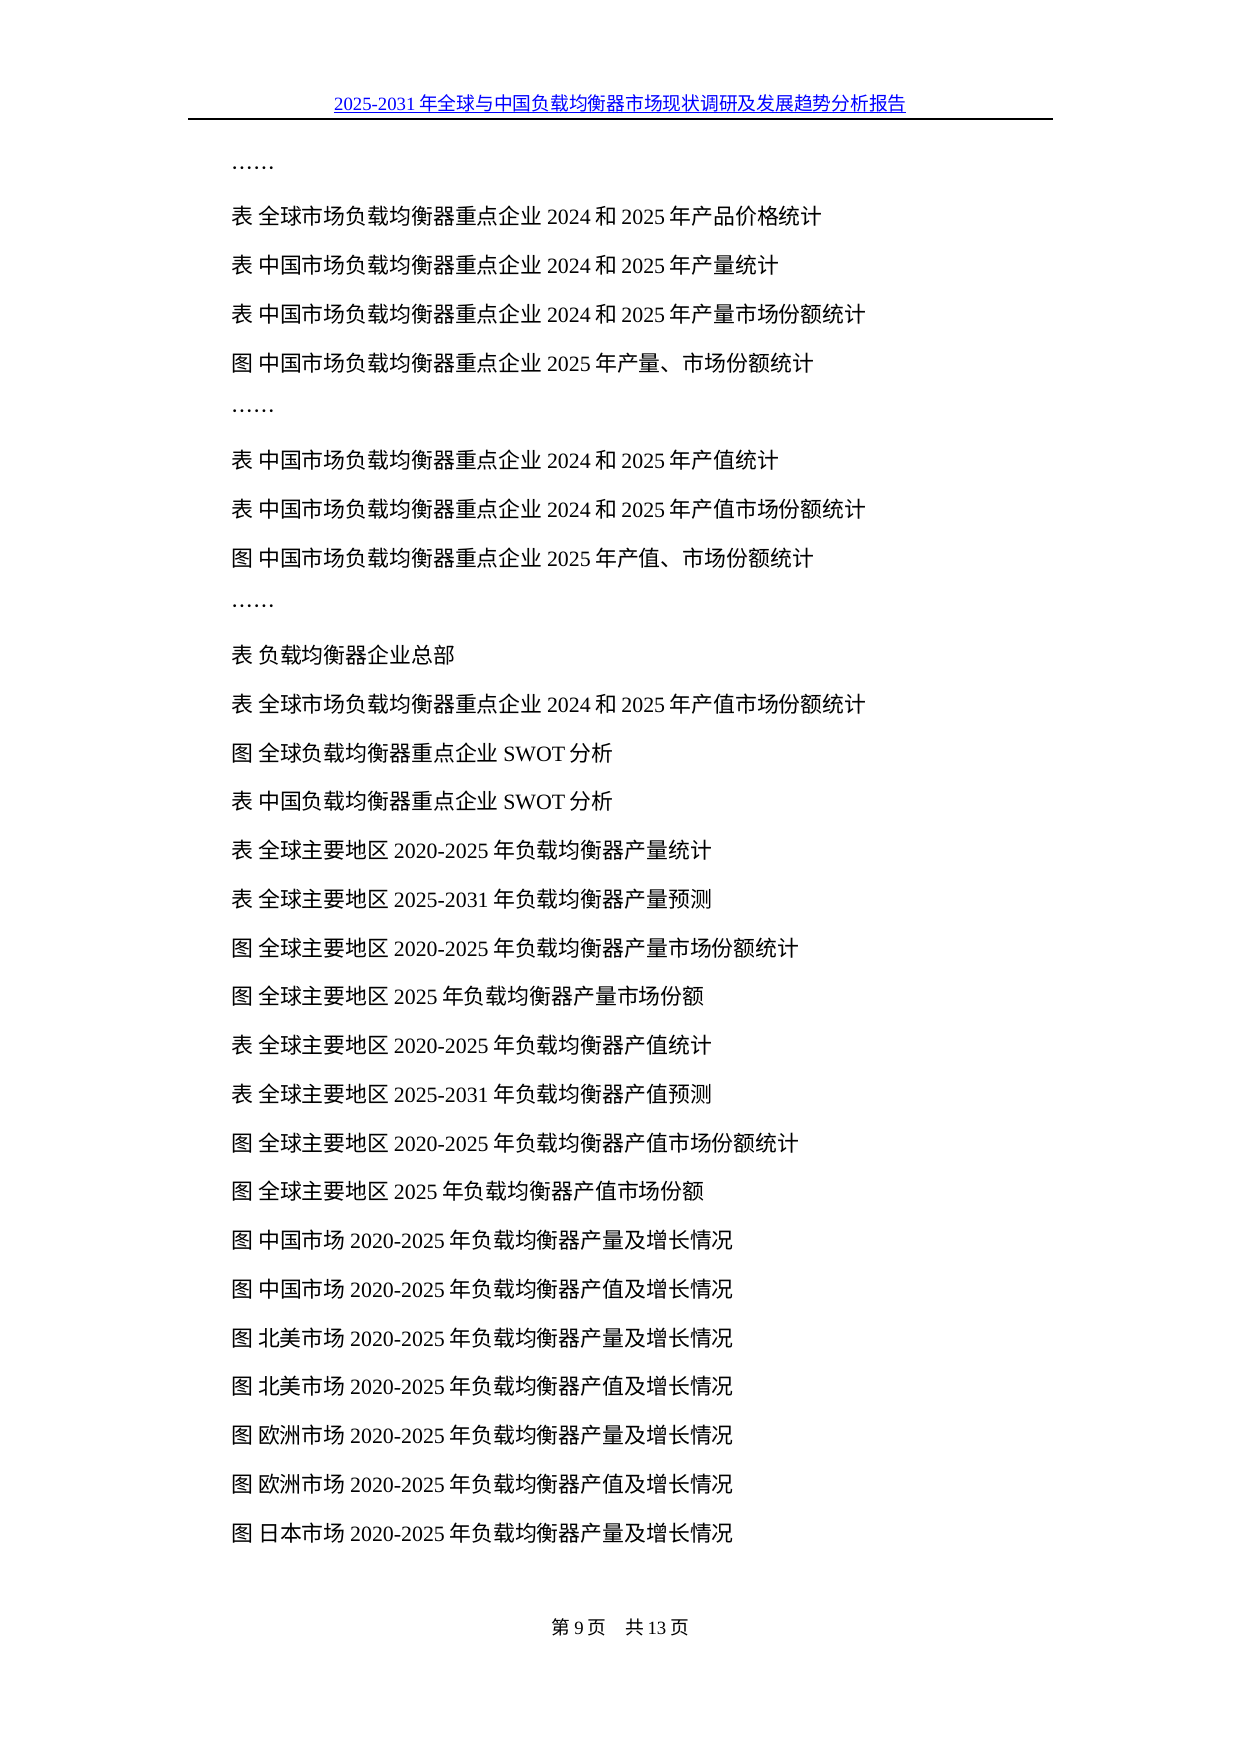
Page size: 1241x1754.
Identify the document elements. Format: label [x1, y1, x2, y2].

text [187, 150, 1053, 1548]
